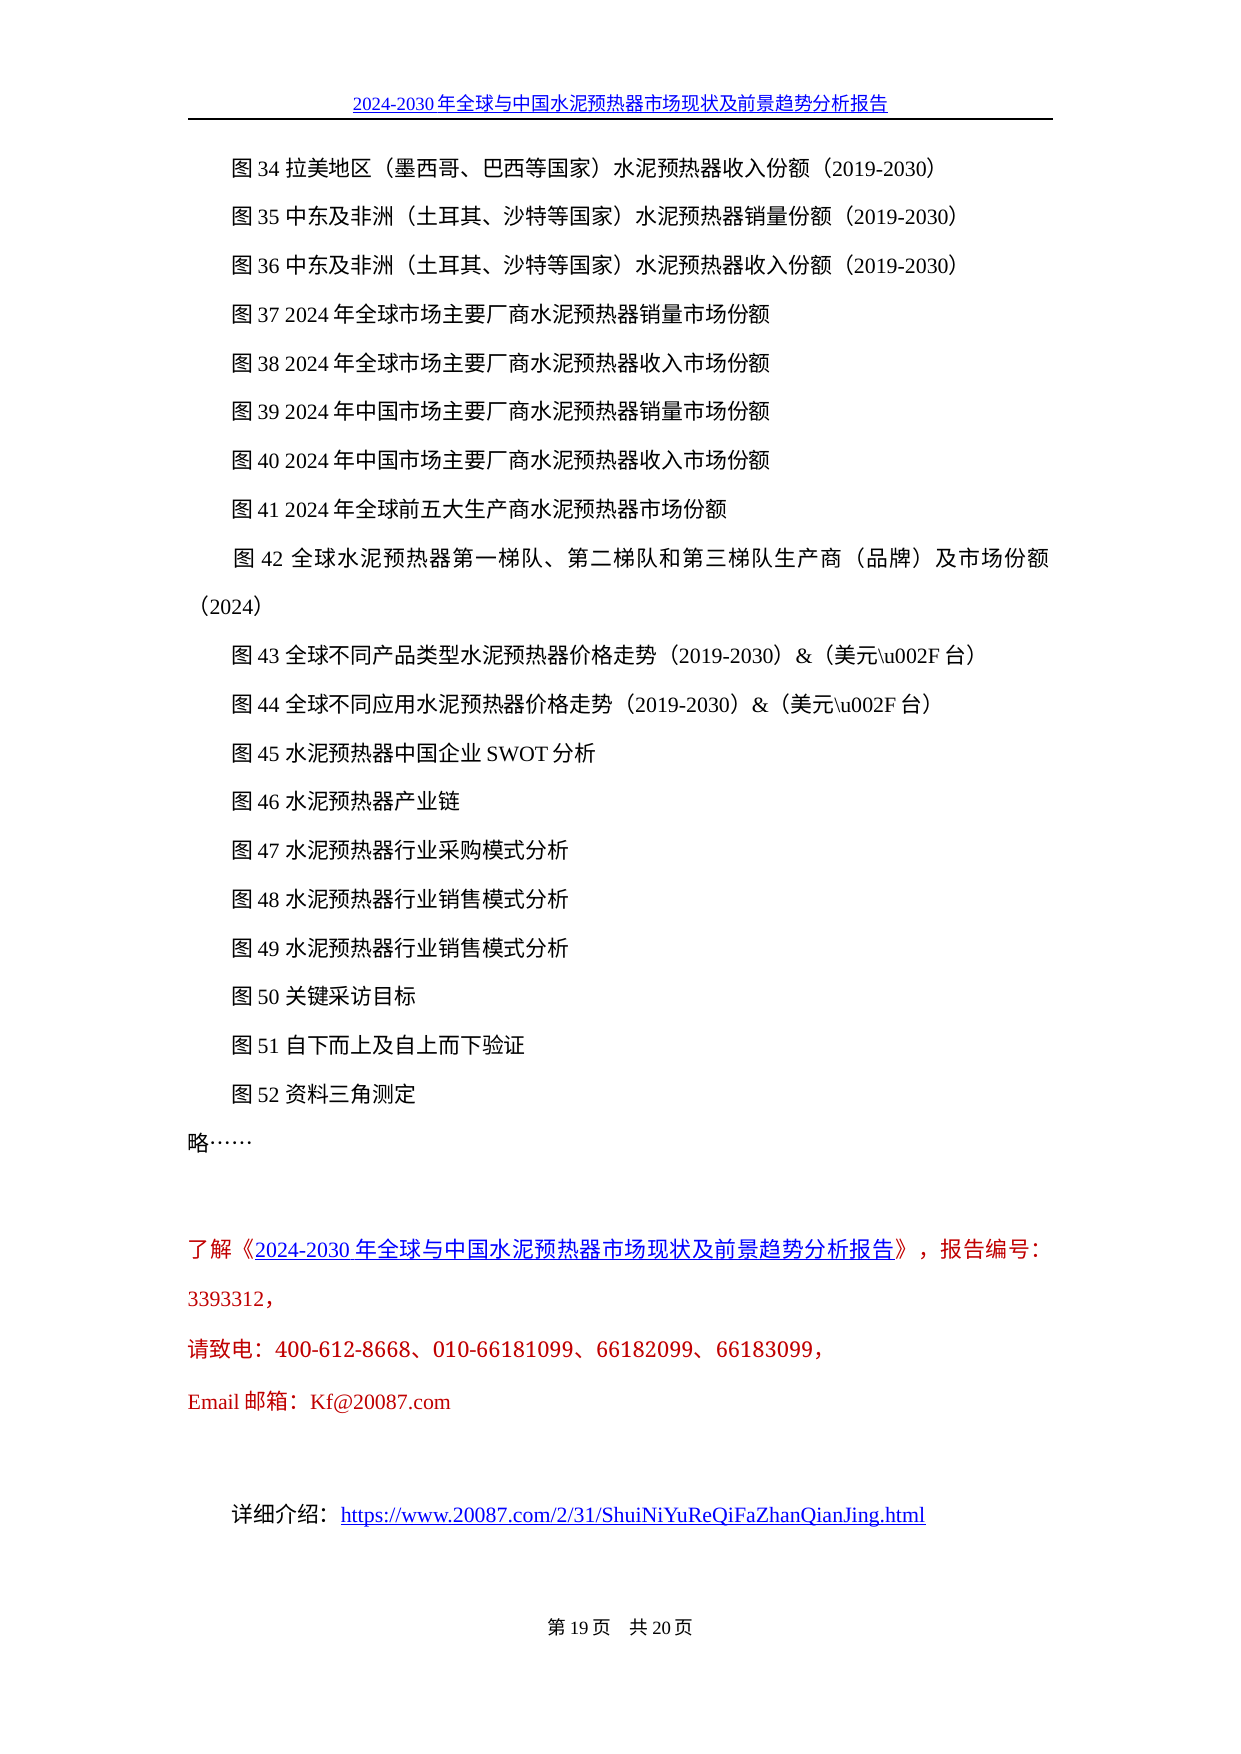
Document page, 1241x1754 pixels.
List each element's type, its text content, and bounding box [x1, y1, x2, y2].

text 请致电：400-612-8668、010-66181099、66182099、66183099， [187, 1332, 1053, 1364]
text 详细介绍：https://www.20087.com/2/31/ShuiNiYuReQiFaZhanQianJing.html [187, 1496, 1053, 1529]
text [187, 150, 1053, 1158]
text 了解《2024-2030年全球与中国水泥预热器市场现状及前景趋势分析报告》，报告编号：3393312， [187, 1232, 1053, 1313]
text Email邮箱：Kf@20087.com [187, 1383, 1053, 1416]
